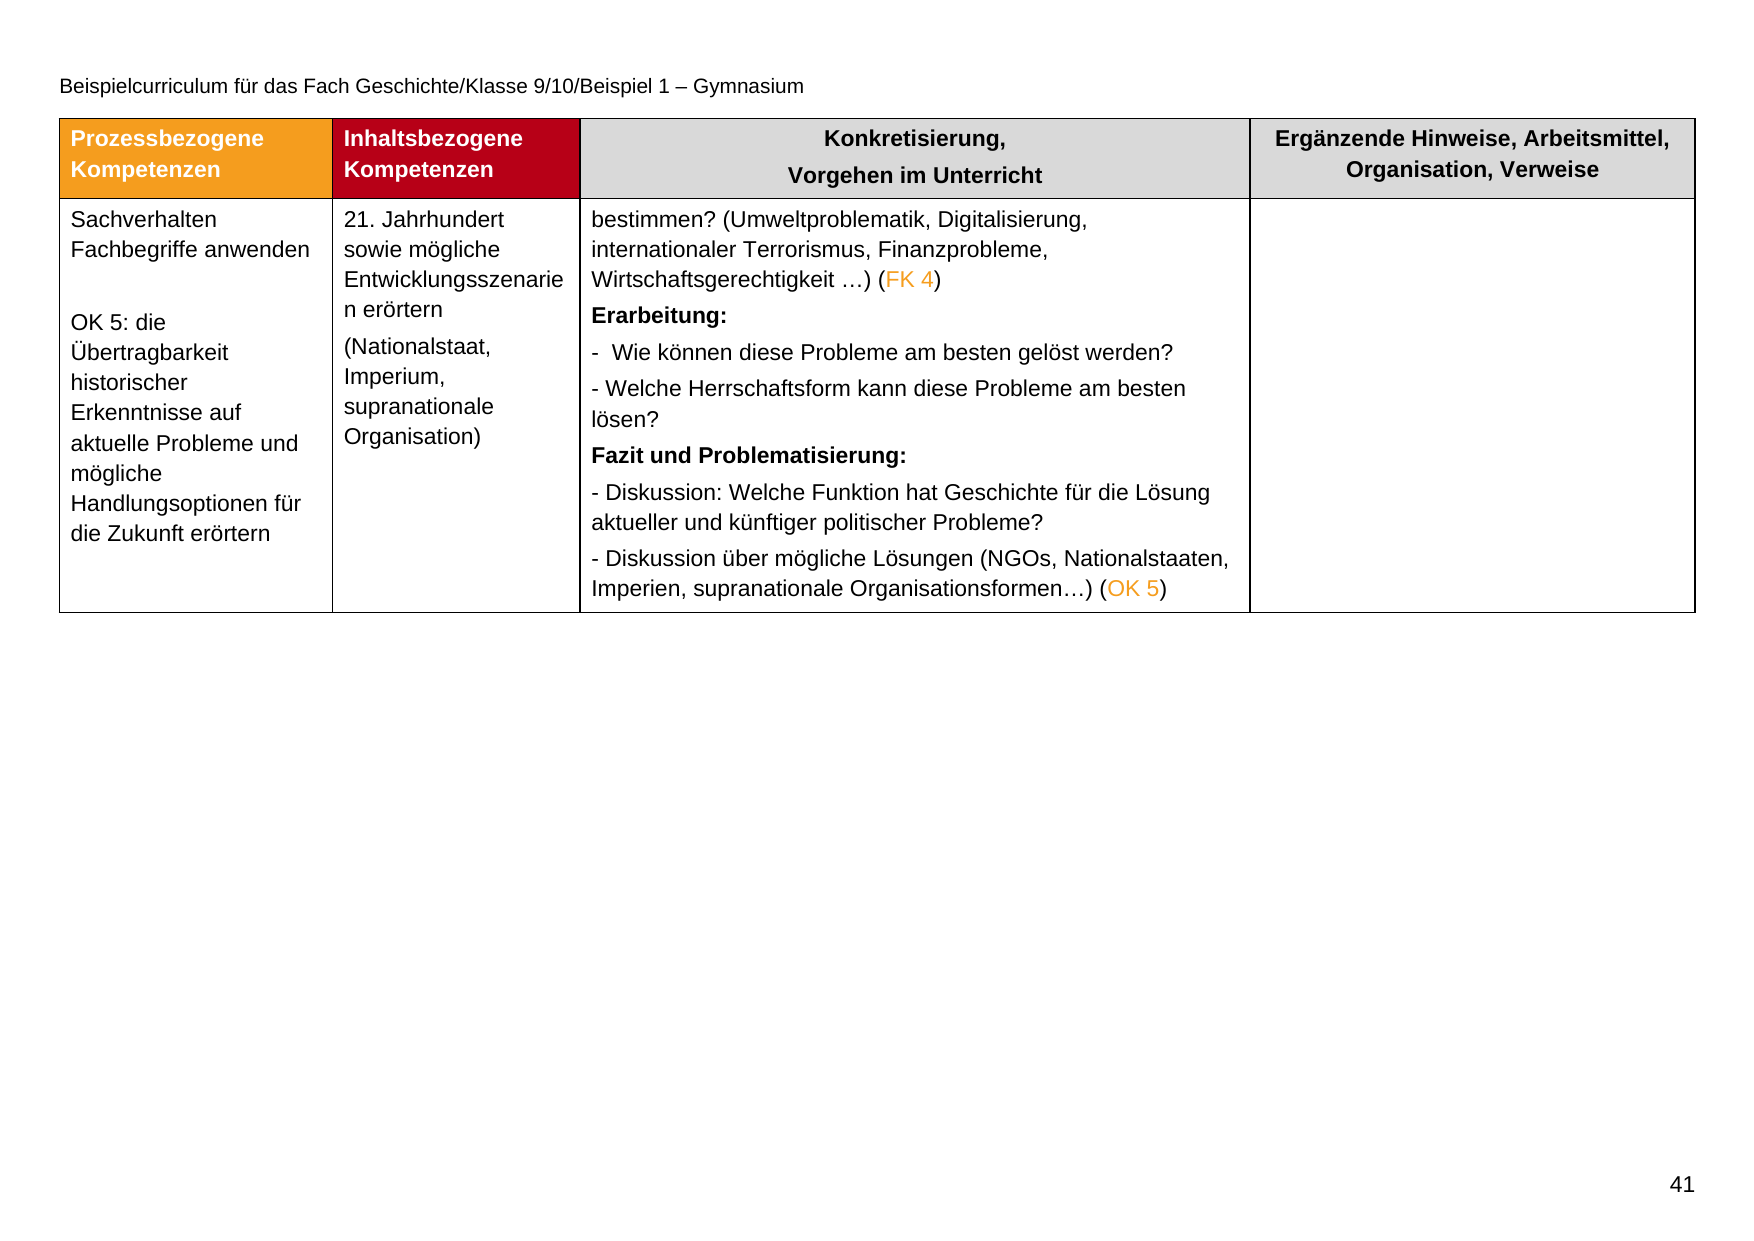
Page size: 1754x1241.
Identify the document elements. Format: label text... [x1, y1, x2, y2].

table_cell [1251, 199, 1694, 612]
table_header Prozessbezogene Kompetenzen [60, 119, 332, 198]
table_header Ergänzende Hinweise, Arbeitsmittel, Organisation, Verweise [1251, 119, 1694, 198]
table_header Konkretisierung, Vorgehen im Unterricht [581, 119, 1249, 198]
table_header Inhaltsbezogene Kompetenzen [333, 119, 579, 198]
